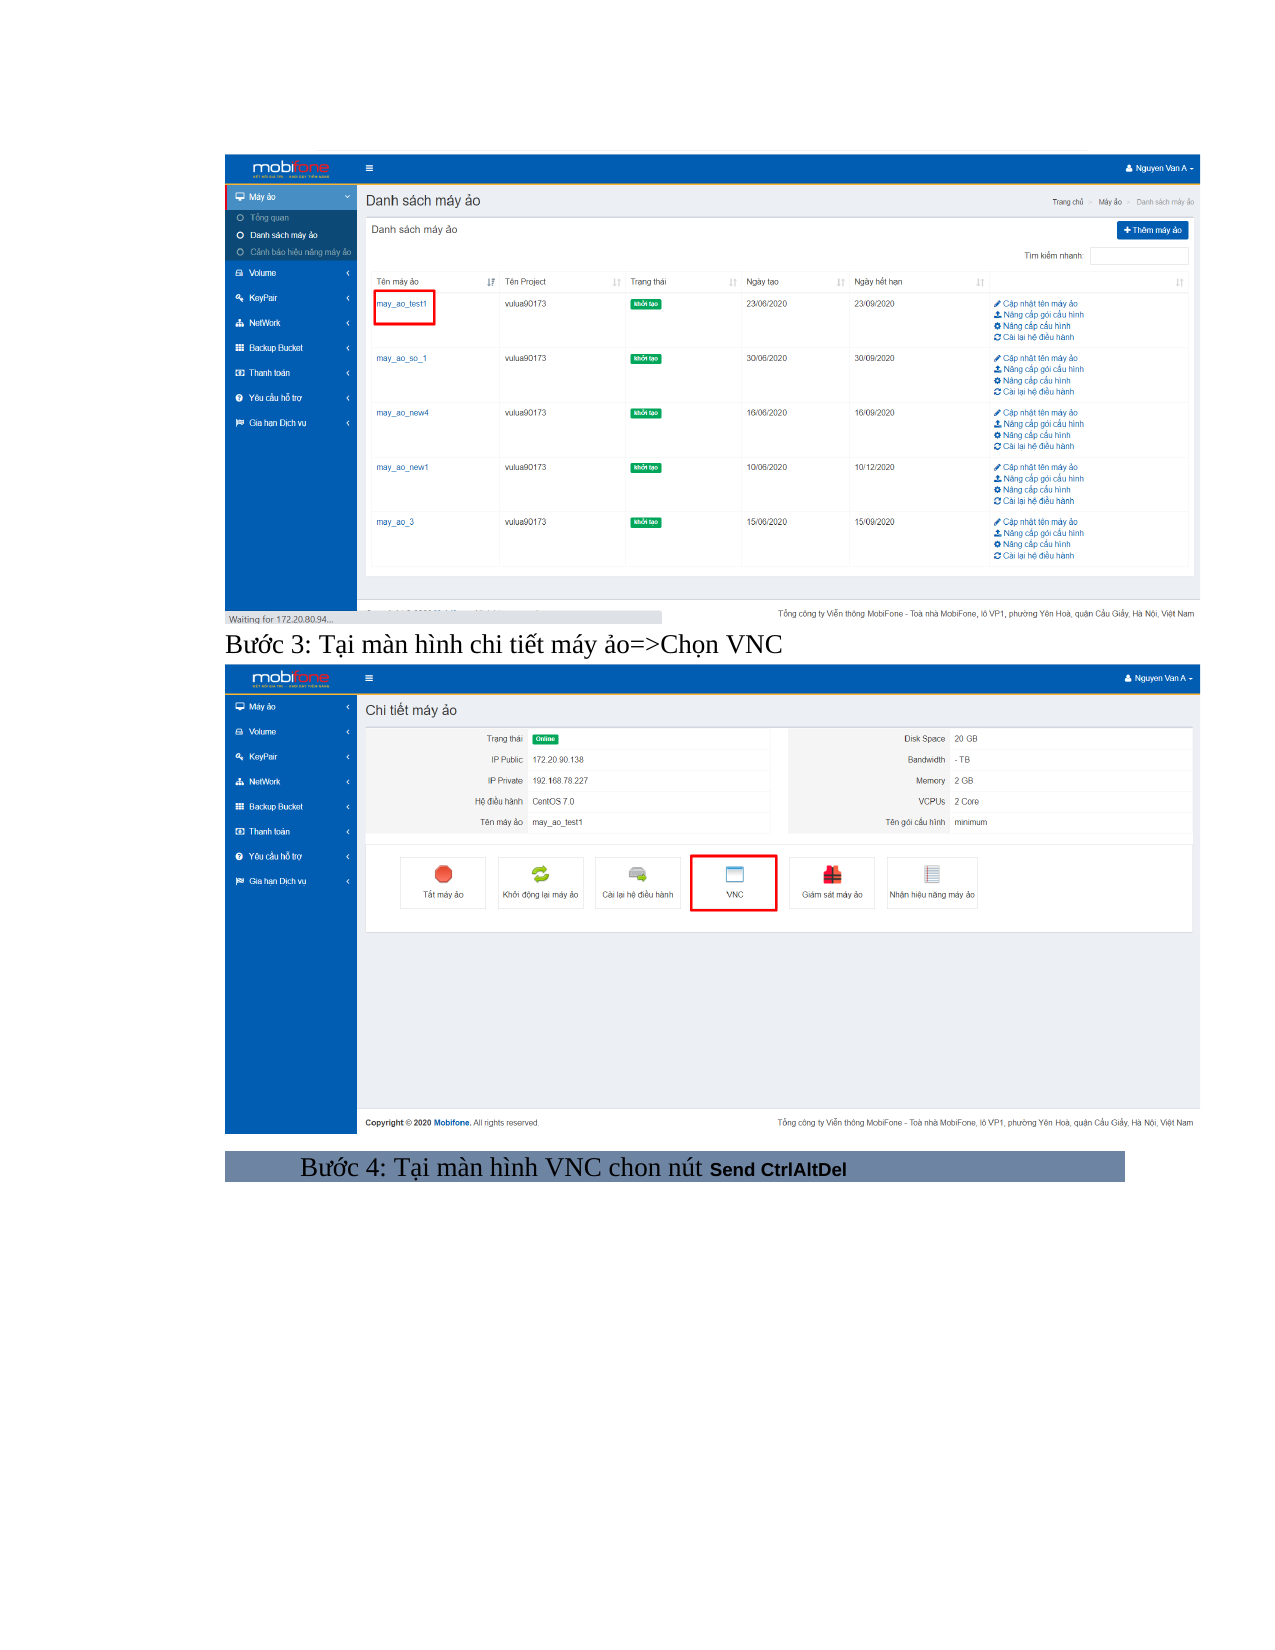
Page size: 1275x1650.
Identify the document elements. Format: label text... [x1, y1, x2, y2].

text Bước 4: Tại màn hình VNC chon nút Send CtrlAltDel [225, 1151, 1125, 1182]
list Bước 3: Tại màn hình chi tiết máy ảo=>Chọn VNC [225, 628, 1125, 659]
picture [225, 663, 1200, 1134]
picture [225, 150, 1200, 624]
